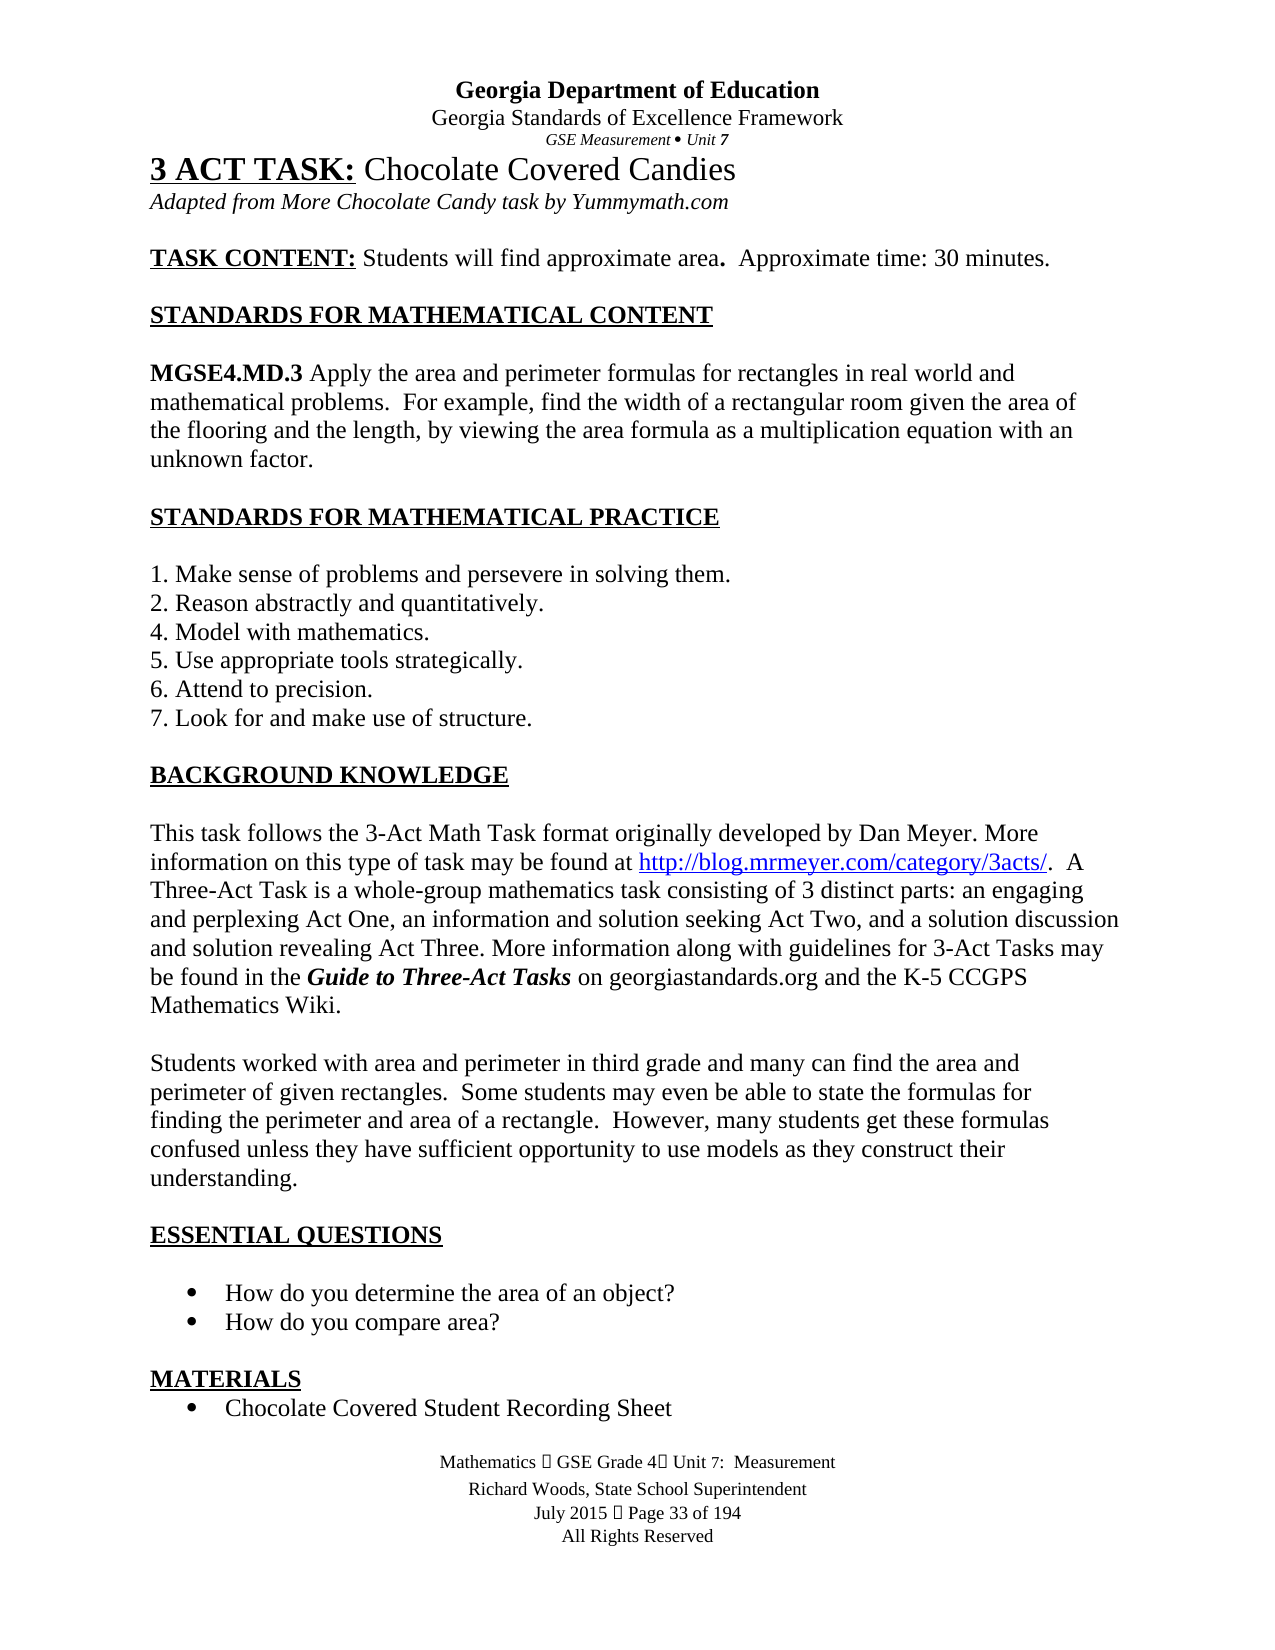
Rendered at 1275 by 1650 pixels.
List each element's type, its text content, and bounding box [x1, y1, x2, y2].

text MATERIALS [150, 1364, 1125, 1393]
text STANDARDS FOR MATHEMATICAL PRACTICE [150, 502, 1125, 530]
subtitle 1. Make sense of problems and persevere in solving them. [150, 559, 1125, 588]
text This task follows the 3-Act Math Task format originally developed by Dan Meyer. More information on this type of task may be found at http://blog.mrmeyer.com/category/3acts/. A Three-Act Task is a whole-group mathematics task consisting of 3 distinct parts: an engaging and perplexing Act One, an information and solution seeking Act Two, and a solution discussion and solution revealing Act Three. More information along with guidelines for 3-Act Tasks may be found in the Guide to Three-Act Tasks on georgiastandards.org and the K-5 CCGPS Mathematics Wiki. [150, 818, 1125, 1019]
text 3 ACT TASK: Chocolate Covered Candies [150, 149, 1125, 188]
text 7. Look for and make use of structure. [150, 703, 1125, 732]
text Students worked with area and perimeter in third grade and many can find the area and perimeter of given rectangles. Some students may even be able to state the formulas for finding the perimeter and area of a rectangle. However, many students get these formulas confused unless they have sufficient opportunity to use models as they construct their understanding. [150, 1048, 1080, 1192]
subtitle 4. Model with mathematics. [150, 617, 1125, 645]
text ESSENTIAL QUESTIONS [150, 1220, 1125, 1249]
text TASK CONTENT: Students will find approximate area. Approximate time: 30 minutes. [150, 243, 1125, 272]
text Adapted from More Chocolate Candy task by Yummymath.com [150, 188, 1125, 214]
text 2. Reason abstractly and quantitatively. [150, 588, 1125, 617]
list How do you determine the area of an object? [187, 1278, 1125, 1307]
list How do you compare area? [187, 1307, 1125, 1335]
text MGSE4.MD.3 Apply the area and perimeter formulas for rectangles in real world and mathematical problems. For example, find the width of a rectangular room given the area of the flooring and the length, by viewing the area formula as a multiplication equation with an unknown factor. [150, 358, 1080, 473]
text 6. Attend to precision. [150, 674, 1125, 703]
list Chocolate Covered Student Recording Sheet [187, 1393, 1125, 1422]
text 5. Use appropriate tools strategically. [150, 645, 1125, 674]
text STANDARDS FOR MATHEMATICAL CONTENT [150, 300, 1125, 329]
text BACKGROUND KNOWLEDGE [150, 760, 1125, 789]
